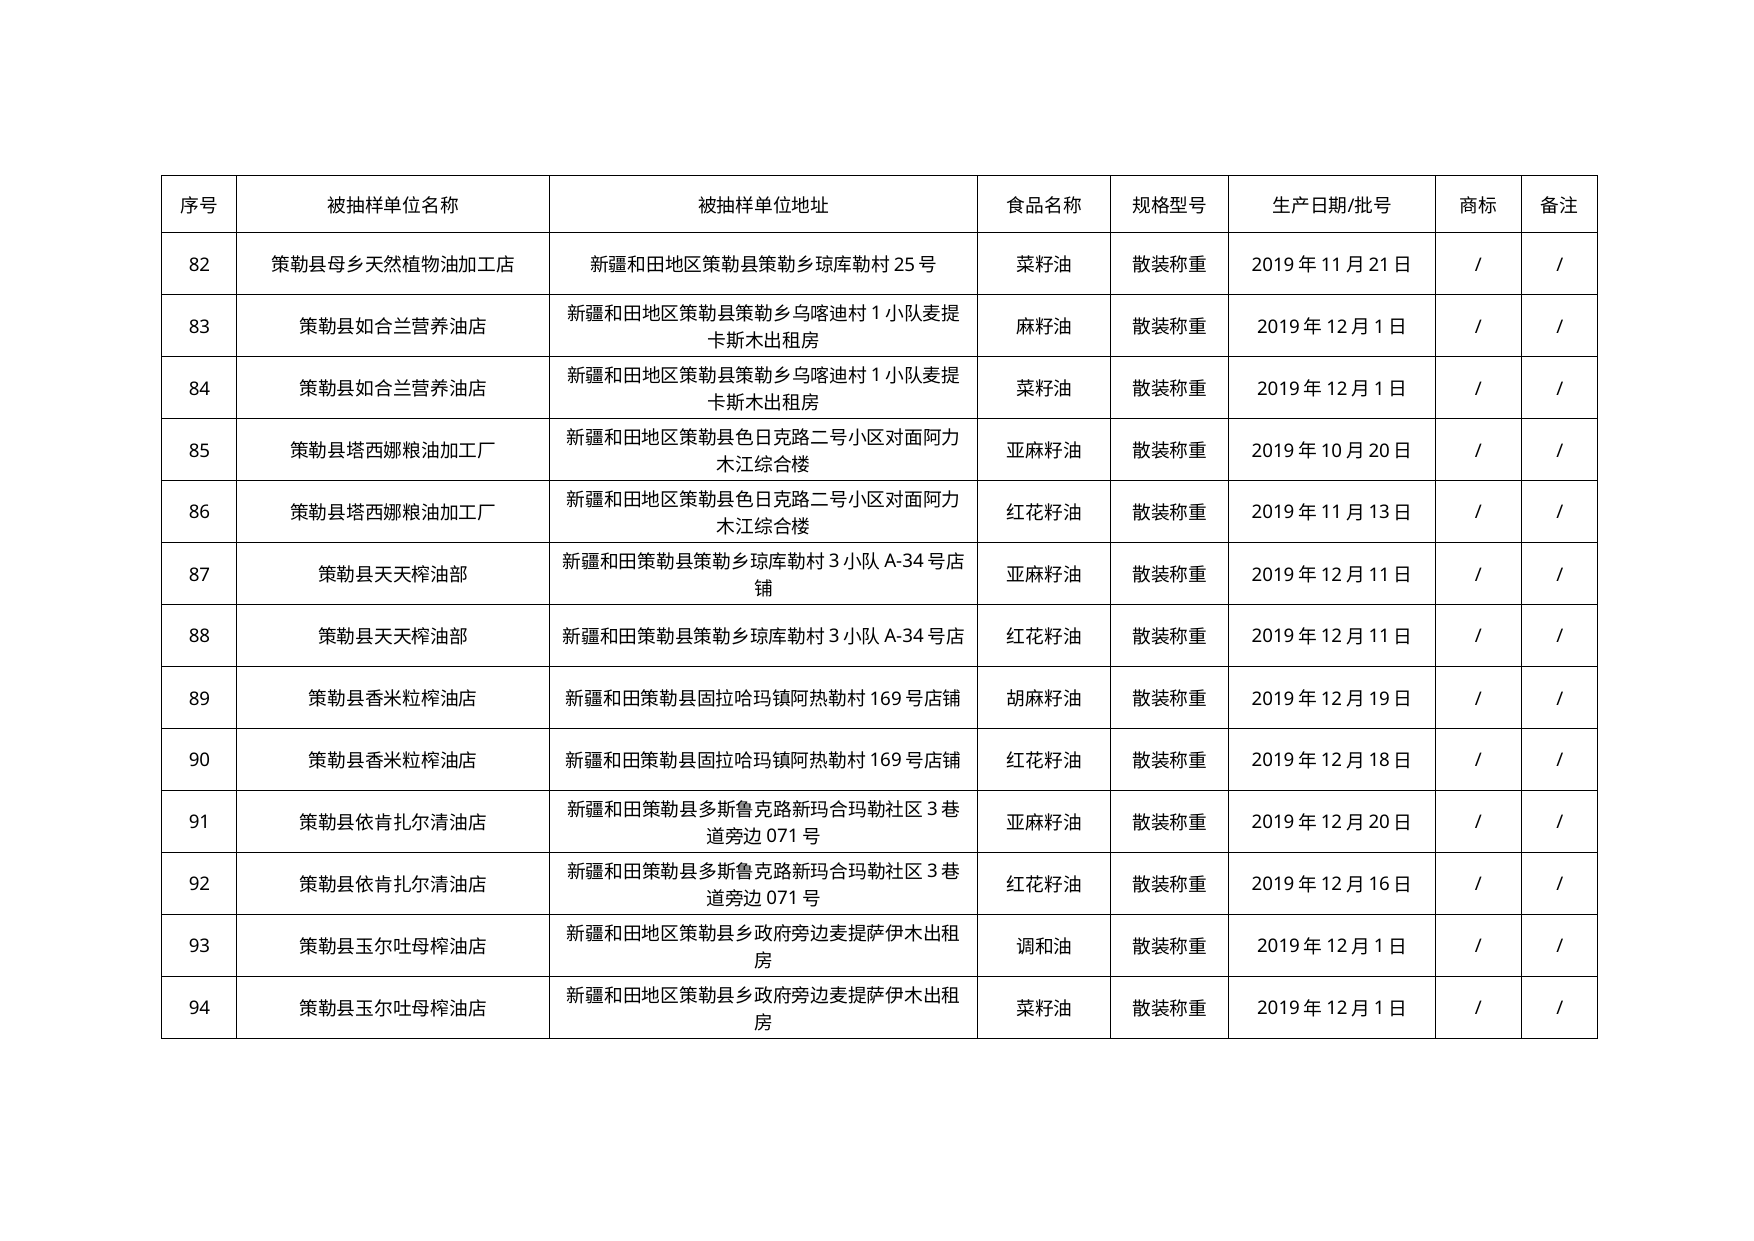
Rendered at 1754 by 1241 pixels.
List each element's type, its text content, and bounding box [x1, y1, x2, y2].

table_cell 调和油 [978, 915, 1110, 976]
table_cell 新疆和田地区策勒县乡政府旁边麦提萨伊木出租房 [550, 915, 977, 976]
table_cell 散装称重 [1111, 419, 1228, 480]
table_cell 2019年10月20日 [1229, 419, 1435, 480]
table_cell 87 [162, 543, 236, 604]
table_cell 2019年12月1日 [1229, 357, 1435, 418]
table_cell 新疆和田策勒县策勒乡琼库勒村3小队A-34号店 [550, 605, 977, 666]
table_cell / [1436, 419, 1521, 480]
table_cell 策勒县天天榨油部 [237, 543, 549, 604]
table_cell 散装称重 [1111, 605, 1228, 666]
table_cell / [1522, 667, 1597, 728]
table_cell 93 [162, 915, 236, 976]
table_cell 新疆和田地区策勒县色日克路二号小区对面阿力木江综合楼 [550, 481, 977, 542]
table_cell / [1436, 977, 1521, 1038]
table_cell 新疆和田地区策勒县策勒乡乌喀迪村1小队麦提卡斯木出租房 [550, 357, 977, 418]
table_cell 胡麻籽油 [978, 667, 1110, 728]
table_cell 2019年12月1日 [1229, 295, 1435, 356]
table_cell 新疆和田地区策勒县策勒乡琼库勒村25号 [550, 233, 977, 294]
table_header 被抽样单位地址 [550, 176, 977, 232]
table_cell 红花籽油 [978, 853, 1110, 914]
table_cell 2019年12月11日 [1229, 605, 1435, 666]
table_cell 菜籽油 [978, 357, 1110, 418]
table_cell 94 [162, 977, 236, 1038]
table_cell 2019年12月1日 [1229, 977, 1435, 1038]
table_cell / [1436, 295, 1521, 356]
table_cell 89 [162, 667, 236, 728]
table_cell 散装称重 [1111, 667, 1228, 728]
table_cell 86 [162, 481, 236, 542]
table_cell / [1522, 729, 1597, 790]
table_header 规格型号 [1111, 176, 1228, 232]
table_cell 新疆和田策勒县固拉哈玛镇阿热勒村169号店铺 [550, 729, 977, 790]
table_cell 策勒县塔西娜粮油加工厂 [237, 481, 549, 542]
table_cell 亚麻籽油 [978, 543, 1110, 604]
table_header 被抽样单位名称 [237, 176, 549, 232]
table_cell 新疆和田策勒县多斯鲁克路新玛合玛勒社区3巷道旁边071号 [550, 791, 977, 852]
table_cell / [1436, 357, 1521, 418]
table_cell 散装称重 [1111, 295, 1228, 356]
table_cell 散装称重 [1111, 729, 1228, 790]
table_cell / [1436, 791, 1521, 852]
table_cell 策勒县天天榨油部 [237, 605, 549, 666]
table_cell / [1522, 419, 1597, 480]
table_cell 散装称重 [1111, 915, 1228, 976]
table_cell / [1436, 481, 1521, 542]
table_cell / [1522, 481, 1597, 542]
table_cell 85 [162, 419, 236, 480]
table_cell 菜籽油 [978, 233, 1110, 294]
table_cell / [1436, 729, 1521, 790]
table_cell 红花籽油 [978, 729, 1110, 790]
table_cell 新疆和田地区策勒县策勒乡乌喀迪村1小队麦提卡斯木出租房 [550, 295, 977, 356]
table_cell 2019年12月11日 [1229, 543, 1435, 604]
table_cell 91 [162, 791, 236, 852]
table_cell / [1522, 915, 1597, 976]
table_cell / [1522, 605, 1597, 666]
table_cell 红花籽油 [978, 605, 1110, 666]
table_cell 散装称重 [1111, 853, 1228, 914]
table_cell 2019年11月21日 [1229, 233, 1435, 294]
table_cell 82 [162, 233, 236, 294]
table_cell 新疆和田策勒县多斯鲁克路新玛合玛勒社区3巷道旁边071号 [550, 853, 977, 914]
table_header 生产日期/批号 [1229, 176, 1435, 232]
table_cell 2019年12月16日 [1229, 853, 1435, 914]
table_cell 新疆和田策勒县策勒乡琼库勒村3小队A-34号店铺 [550, 543, 977, 604]
table_cell / [1522, 543, 1597, 604]
table_cell 菜籽油 [978, 977, 1110, 1038]
table_cell / [1522, 853, 1597, 914]
table_cell / [1436, 543, 1521, 604]
table_cell 散装称重 [1111, 357, 1228, 418]
table_cell / [1436, 233, 1521, 294]
table_cell 策勒县玉尔吐母榨油店 [237, 977, 549, 1038]
table_header 食品名称 [978, 176, 1110, 232]
table_cell 2019年12月1日 [1229, 915, 1435, 976]
table_cell 策勒县香米粒榨油店 [237, 729, 549, 790]
table_cell 策勒县香米粒榨油店 [237, 667, 549, 728]
table_cell 亚麻籽油 [978, 419, 1110, 480]
table_cell 88 [162, 605, 236, 666]
table_cell 策勒县依肯扎尔清油店 [237, 853, 549, 914]
table_cell / [1522, 791, 1597, 852]
table_cell 散装称重 [1111, 481, 1228, 542]
table_cell / [1436, 915, 1521, 976]
table_cell 散装称重 [1111, 791, 1228, 852]
table_cell / [1436, 667, 1521, 728]
table_cell 散装称重 [1111, 977, 1228, 1038]
table_cell 84 [162, 357, 236, 418]
table_cell 红花籽油 [978, 481, 1110, 542]
table_cell 策勒县依肯扎尔清油店 [237, 791, 549, 852]
table_cell 策勒县如合兰营养油店 [237, 295, 549, 356]
table_cell 2019年12月20日 [1229, 791, 1435, 852]
table_cell 90 [162, 729, 236, 790]
table_cell 92 [162, 853, 236, 914]
table_cell / [1522, 357, 1597, 418]
table_cell / [1522, 295, 1597, 356]
table_cell / [1436, 605, 1521, 666]
table_cell 麻籽油 [978, 295, 1110, 356]
table_cell 2019年12月18日 [1229, 729, 1435, 790]
table_cell / [1436, 853, 1521, 914]
table_cell 策勒县玉尔吐母榨油店 [237, 915, 549, 976]
table_cell 新疆和田策勒县固拉哈玛镇阿热勒村169号店铺 [550, 667, 977, 728]
table_header 备注 [1522, 176, 1597, 232]
table_cell 散装称重 [1111, 543, 1228, 604]
table_cell 2019年12月19日 [1229, 667, 1435, 728]
table_cell 策勒县塔西娜粮油加工厂 [237, 419, 549, 480]
table_cell 策勒县母乡天然植物油加工店 [237, 233, 549, 294]
table_cell 新疆和田地区策勒县色日克路二号小区对面阿力木江综合楼 [550, 419, 977, 480]
table_cell / [1522, 977, 1597, 1038]
table_cell 亚麻籽油 [978, 791, 1110, 852]
table_cell 83 [162, 295, 236, 356]
table_cell 散装称重 [1111, 233, 1228, 294]
table_header 商标 [1436, 176, 1521, 232]
table_cell / [1522, 233, 1597, 294]
table_cell 新疆和田地区策勒县乡政府旁边麦提萨伊木出租房 [550, 977, 977, 1038]
table_cell 策勒县如合兰营养油店 [237, 357, 549, 418]
table_header 序号 [162, 176, 236, 232]
table_cell 2019年11月13日 [1229, 481, 1435, 542]
